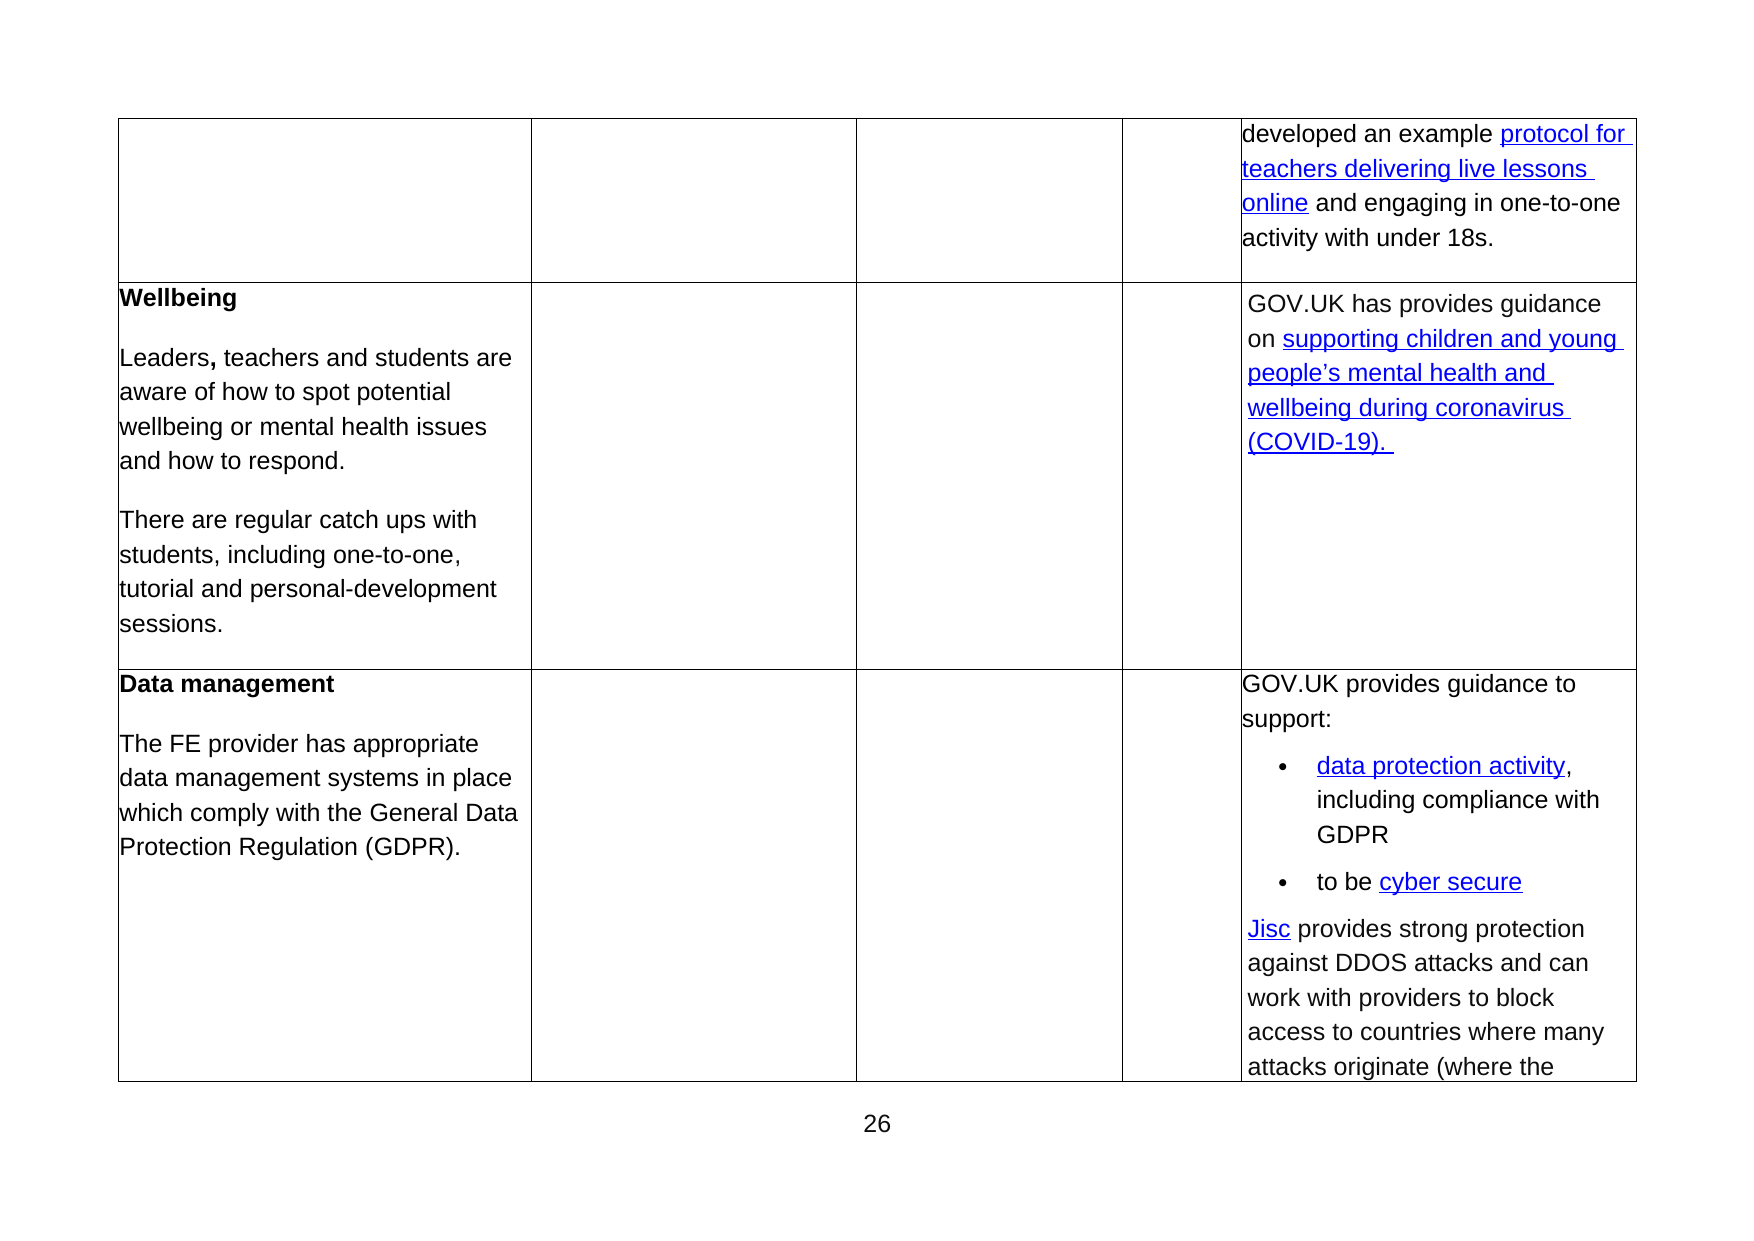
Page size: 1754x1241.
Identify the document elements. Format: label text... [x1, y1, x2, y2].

table_cell [857, 670, 1122, 1081]
table_cell [1123, 670, 1241, 1081]
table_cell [119, 670, 531, 1081]
table_cell GOV.UK has provides guidance on supporting children and young people’s mental health and wellbeing during coronavirus (COVID-19). [1242, 283, 1636, 668]
table_cell Wellbeing Leaders, teachers and students are aware of how to spot potential wellbeing or mental health issues and how to respond. There are regular catch ups with students, including one-to-one [119, 283, 531, 668]
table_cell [119, 119, 531, 282]
table_cell [857, 119, 1122, 282]
table_cell [857, 283, 1122, 668]
table_cell [532, 670, 856, 1081]
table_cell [1242, 670, 1636, 1081]
table_cell [532, 119, 856, 282]
table_cell [1123, 283, 1241, 668]
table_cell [1242, 119, 1636, 282]
table_cell [1123, 119, 1241, 282]
table_cell [532, 283, 856, 668]
